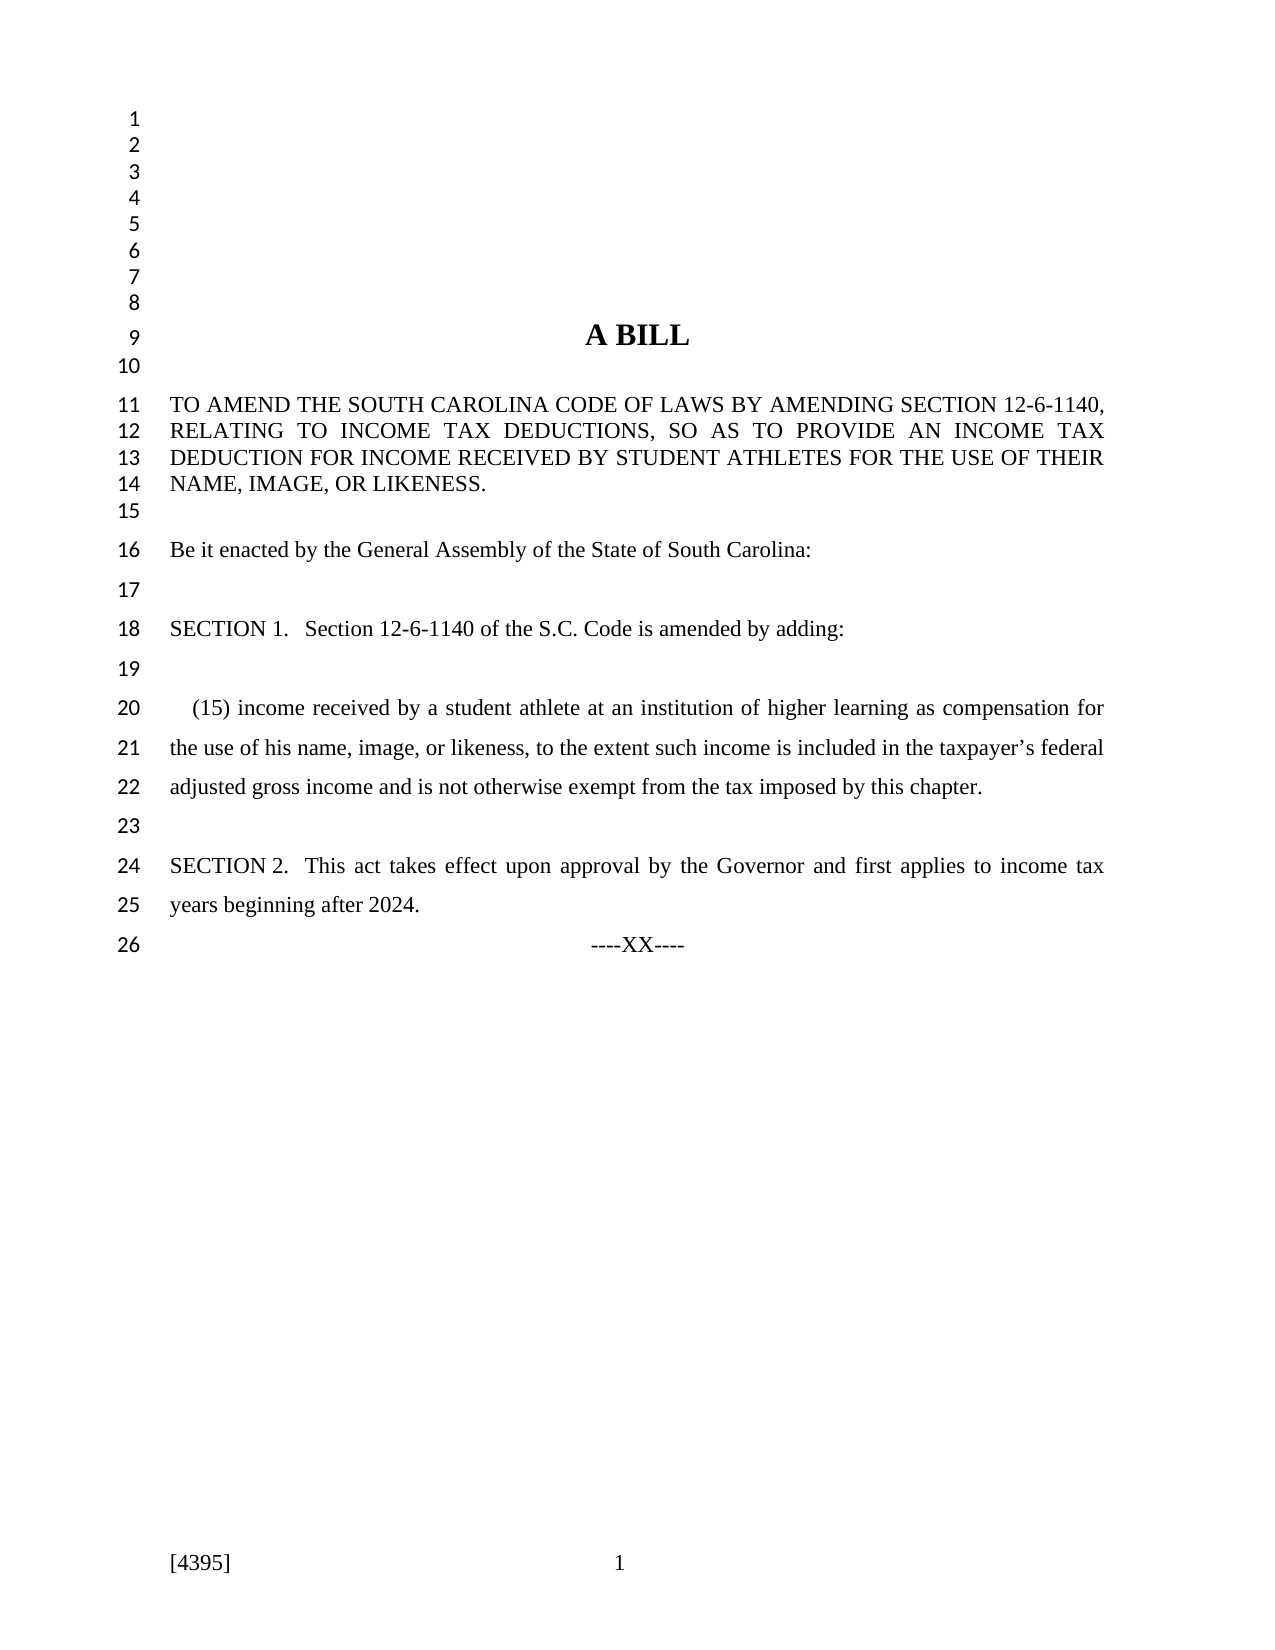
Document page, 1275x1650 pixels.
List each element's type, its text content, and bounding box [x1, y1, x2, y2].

text A bill [169, 316, 1106, 352]
text SECTION 2. This act takes effect upon approval by the Governor and first applies to income tax years beginning after 2024. [169, 852, 1106, 918]
text ----XX---- [169, 931, 1106, 957]
text Be it enacted by the General Assembly of the State of South Carolina: [169, 536, 1106, 562]
text SECTION 1. Section 12-6-1140 of the S.C. Code is amended by adding: [169, 615, 1106, 641]
text (15) income received by a student athlete at an institution of higher learning as compensation for the use of his name, image, or likeness, to the extent such income is included in the taxpayer’s federal adjusted gross income and is not otherwise exempt from the tax imposed by this chapter. [169, 694, 1106, 799]
